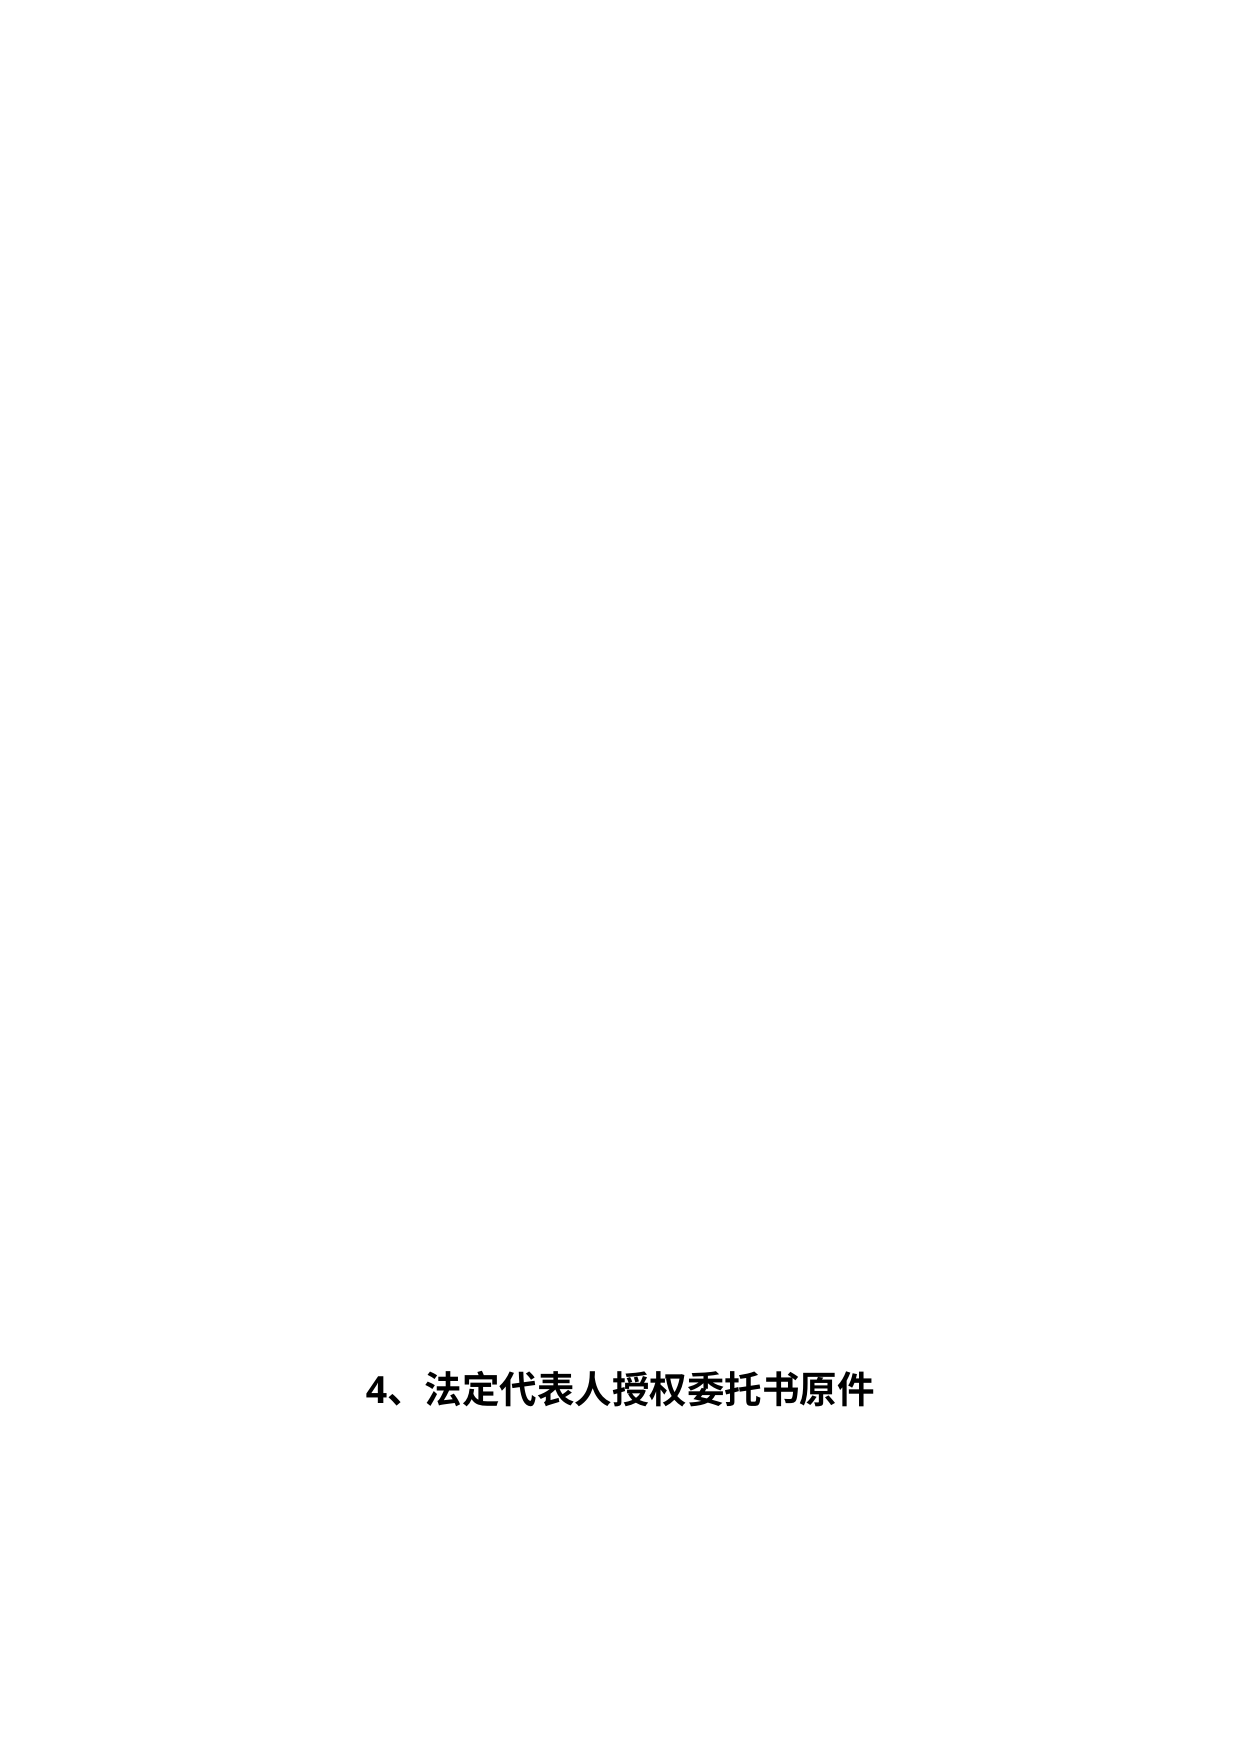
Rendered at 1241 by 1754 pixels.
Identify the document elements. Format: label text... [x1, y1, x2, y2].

text 4、法定代表人授权委托书原件 [112, 1355, 1128, 1420]
